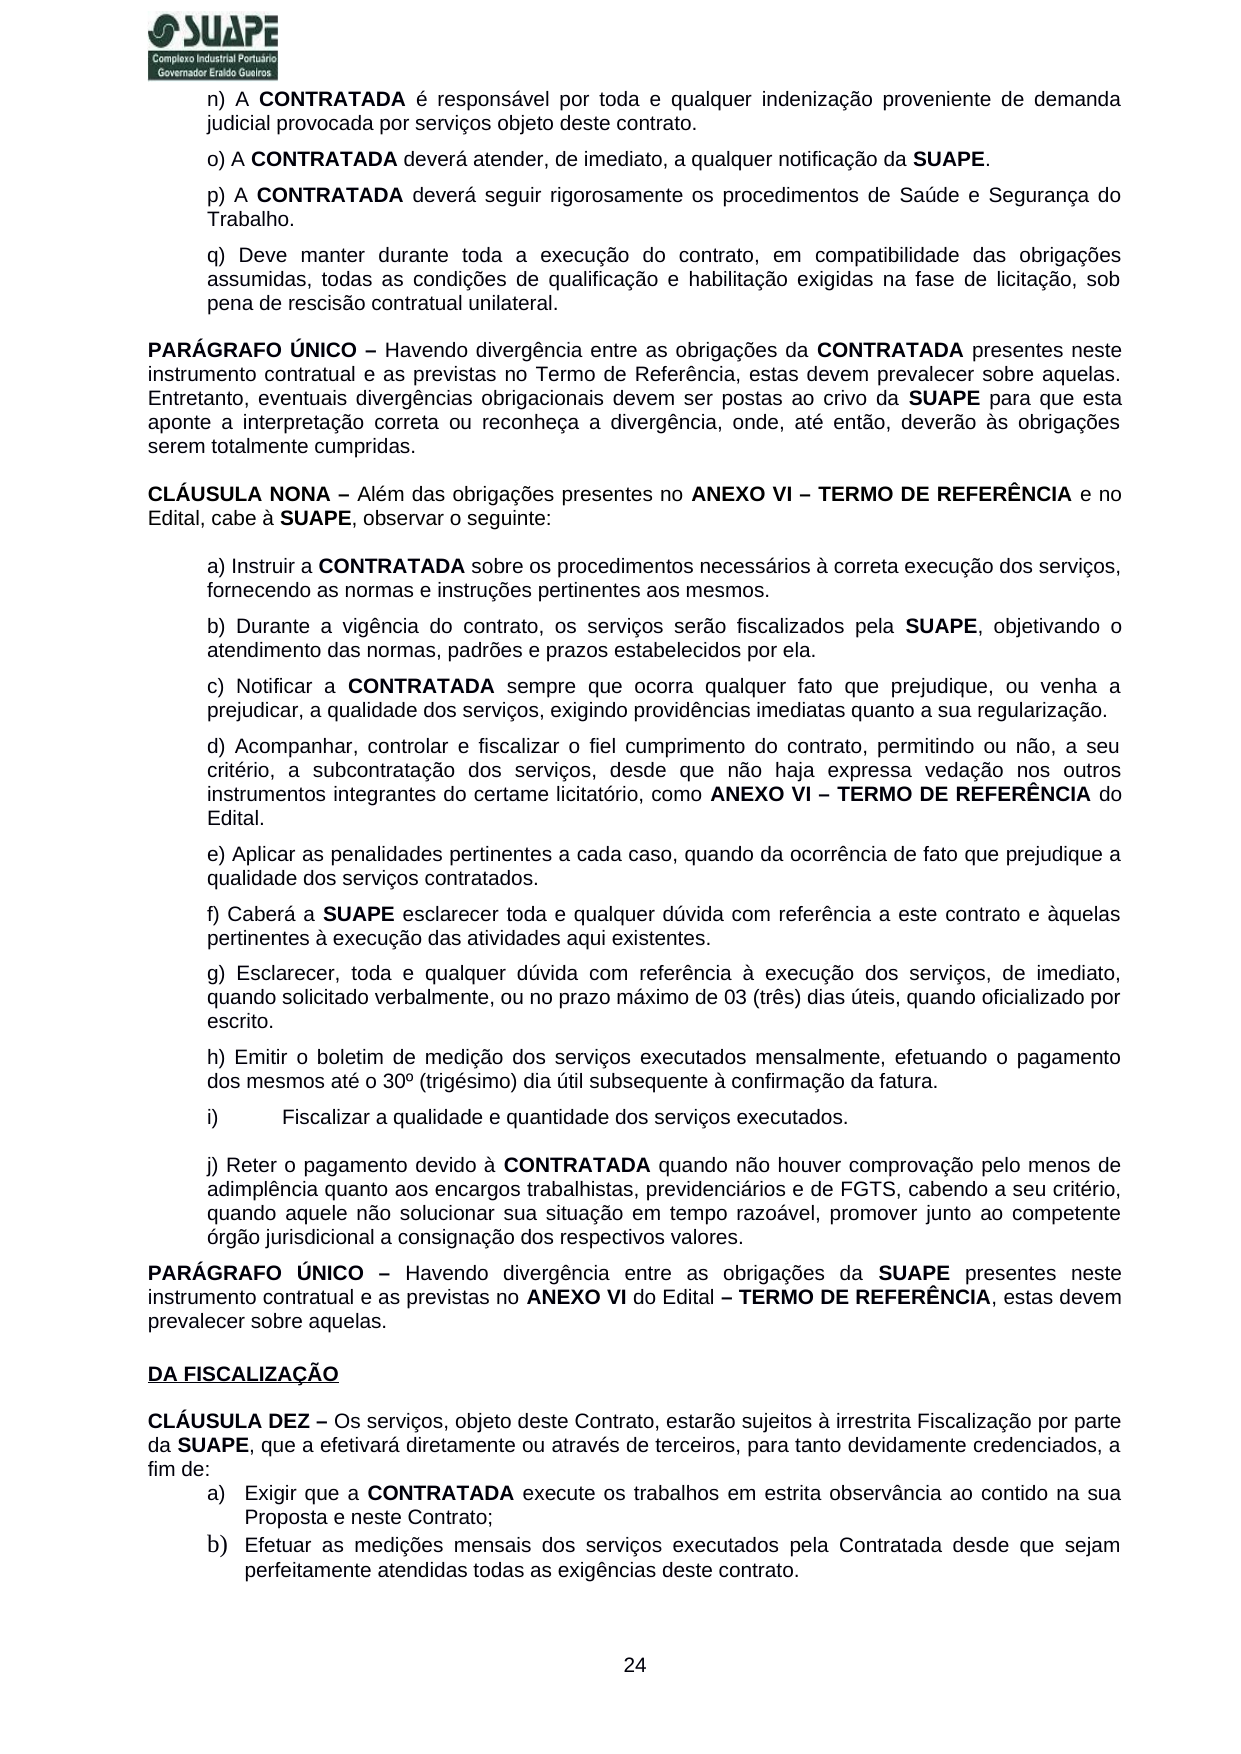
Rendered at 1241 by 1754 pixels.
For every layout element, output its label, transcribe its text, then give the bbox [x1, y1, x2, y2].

text j) Reter o pagamento devido à CONTRATADA quando não houver comprovação pelo menos de adimplência quanto aos encargos trabalhistas, previdenciários e de FGTS, cabendo a seu critério, quando aquele não solucionar sua situação em tempo razoável, promover junto ao competente órgão jurisdicional a consignação dos respectivos valores. [207, 1153, 1122, 1249]
text n) A CONTRATADA é responsável por toda e qualquer indenização proveniente de demanda judicial provocada por serviços objeto deste contrato. [207, 87, 1122, 135]
text CLÁUSULA NONA – Além das obrigações presentes no ANEXO VI – TERMO DE REFERÊNCIA e no Edital, cabe à SUAPE, observar o seguinte: [148, 482, 1122, 530]
list Fiscalizar a qualidade e quantidade dos serviços executados. [207, 1105, 1122, 1129]
text c) Notificar a CONTRATADA sempre que ocorra qualquer fato que prejudique, ou venha a prejudicar, a qualidade dos serviços, exigindo providências imediatas quanto a sua regularização. [207, 674, 1122, 722]
list Efetuar as medições mensais dos serviços executados pela Contratada desde que sejam perfeitamente atendidas todas as exigências deste contrato. [207, 1529, 1122, 1582]
text DA FISCALIZAÇÃO [148, 1361, 1122, 1385]
text h) Emitir o boletim de medição dos serviços executados mensalmente, efetuando o pagamento dos mesmos até o 30º (trigésimo) dia útil subsequente à confirmação da fatura. [207, 1045, 1122, 1093]
text p) A CONTRATADA deverá seguir rigorosamente os procedimentos de Saúde e Segurança do Trabalho. [207, 183, 1122, 231]
text a) Instruir a CONTRATADA sobre os procedimentos necessários à correta execução dos serviços, fornecendo as normas e instruções pertinentes aos mesmos. [207, 554, 1122, 602]
text o) A CONTRATADA deverá atender, de imediato, a qualquer notificação da SUAPE. [207, 147, 1122, 171]
text CLÁUSULA DEZ – Os serviços, objeto deste Contrato, estarão sujeitos à irrestrita Fiscalização por parte da SUAPE, que a efetivará diretamente ou através de terceiros, para tanto devidamente credenciados, a fim de: [148, 1409, 1122, 1481]
text g) Esclarecer, toda e qualquer dúvida com referência à execução dos serviços, de imediato, quando solicitado verbalmente, ou no prazo máximo de 03 (três) dias úteis, quando oficializado por escrito. [207, 961, 1122, 1033]
text q) Deve manter durante toda a execução do contrato, em compatibilidade das obrigações assumidas, todas as condições de qualificação e habilitação exigidas na fase de licitação, sob pena de rescisão contratual unilateral. [207, 242, 1122, 314]
picture [147, 11, 279, 82]
text f) Caberá a SUAPE esclarecer toda e qualquer dúvida com referência a este contrato e àquelas pertinentes à execução das atividades aqui existentes. [207, 901, 1122, 949]
text d) Acompanhar, controlar e fiscalizar o fiel cumprimento do contrato, permitindo ou não, a seu critério, a subcontratação dos serviços, desde que não haja expressa vedação nos outros instrumentos integrantes do certame licitatório, como ANEXO VI – TERMO DE REFERÊNCIA do Edital. [207, 734, 1122, 829]
text PARÁGRAFO ÚNICO – Havendo divergência entre as obrigações da SUAPE presentes neste instrumento contratual e as previstas no ANEXO VI do Edital – TERMO DE REFERÊNCIA, estas devem prevalecer sobre aquelas. [148, 1261, 1122, 1333]
text b) Durante a vigência do contrato, os serviços serão fiscalizados pela SUAPE, objetivando o atendimento das normas, padrões e prazos estabelecidos por ela. [207, 614, 1122, 662]
text e) Aplicar as penalidades pertinentes a cada caso, quando da ocorrência de fato que prejudique a qualidade dos serviços contratados. [207, 841, 1122, 889]
list Exigir que a CONTRATADA execute os trabalhos em estrita observância ao contido na sua Proposta e neste Contrato; [207, 1481, 1122, 1529]
text PARÁGRAFO ÚNICO – Havendo divergência entre as obrigações da CONTRATADA presentes neste instrumento contratual e as previstas no Termo de Referência, estas devem prevalecer sobre aquelas. Entretanto, eventuais divergências obrigacionais devem ser postas ao crivo da SUAPE para que esta aponte a interpretação correta ou reconheça a divergência, onde, até então, deverão às obrigações serem totalmente cumpridas. [148, 338, 1122, 458]
